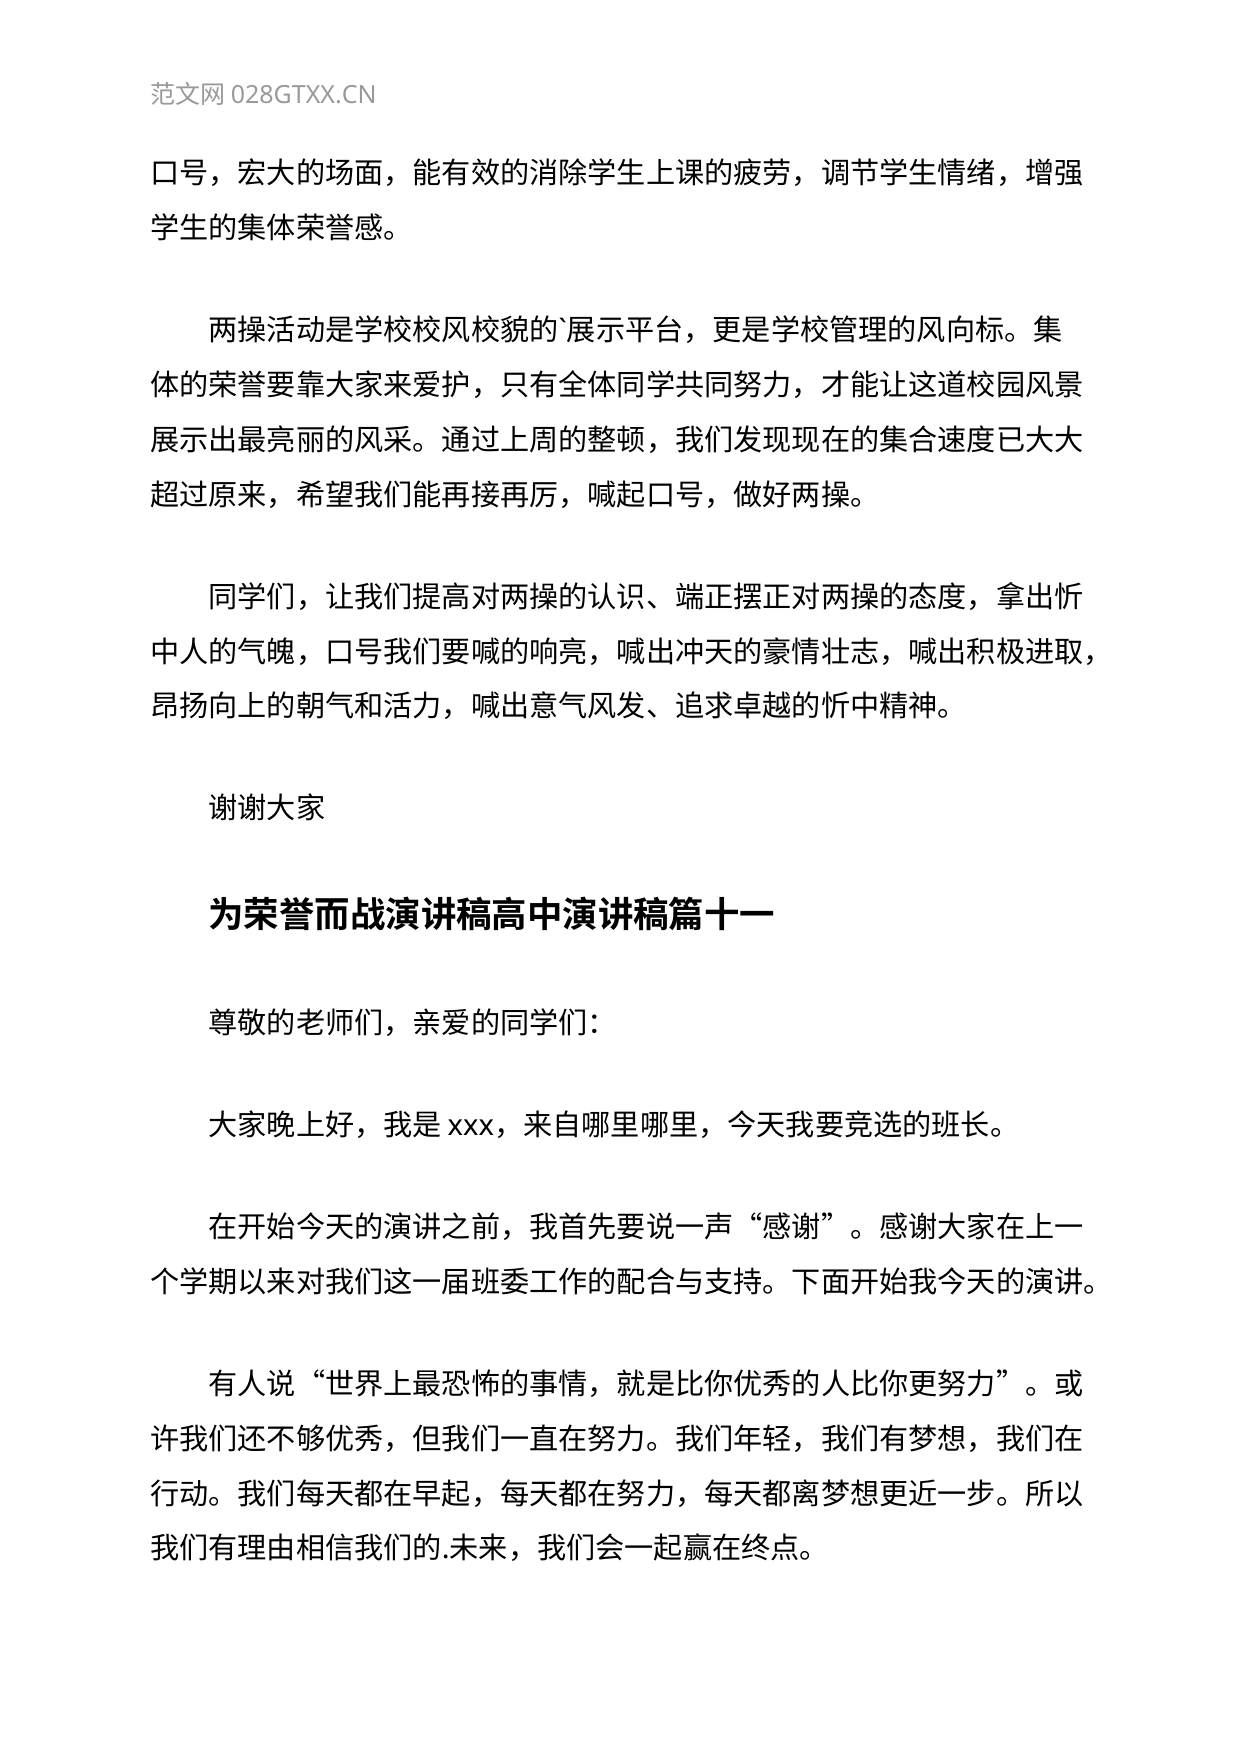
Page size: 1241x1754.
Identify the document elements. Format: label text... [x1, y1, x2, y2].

text 为荣誉而战演讲稿高中演讲稿篇十一 [150, 887, 1090, 938]
text 有人说“世界上最恐怖的事情，就是比你优秀的人比你更努力”。或许我们还不够优秀，但我们一直在努力。我们年轻，我们有梦想，我们在行动。我们每天都在早起，每天都在努力，每天都离梦想更近一步。所以我们有理由相信我们的.未来，我们会一起赢在终点。 [150, 1360, 1090, 1567]
text 同学们，让我们提高对两操的认识、端正摆正对两操的态度，拿出忻中人的气魄，口号我们要喊的响亮，喊出冲天的豪情壮志，喊出积极进取，昂扬向上的朝气和活力，喊出意气风发、追求卓越的忻中精神。 [150, 573, 1090, 725]
text 大家晚上好，我是xxx，来自哪里哪里，今天我要竞选的班长。 [150, 1102, 1090, 1144]
text 两操活动是学校校风校貌的`展示平台，更是学校管理的风向标。集体的荣誉要靠大家来爱护，只有全体同学共同努力，才能让这道校园风景展示出最亮丽的风采。通过上周的整顿，我们发现现在的集合速度已大大超过原来，希望我们能再接再厉，喊起口号，做好两操。 [150, 307, 1090, 514]
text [150, 150, 1090, 247]
text 尊敬的老师们，亲爱的同学们： [150, 1000, 1090, 1042]
text 在开始今天的演讲之前，我首先要说一声“感谢”。感谢大家在上一个学期以来对我们这一届班委工作的配合与支持。下面开始我今天的演讲。 [150, 1204, 1090, 1301]
text 谢谢大家 [150, 785, 1090, 827]
